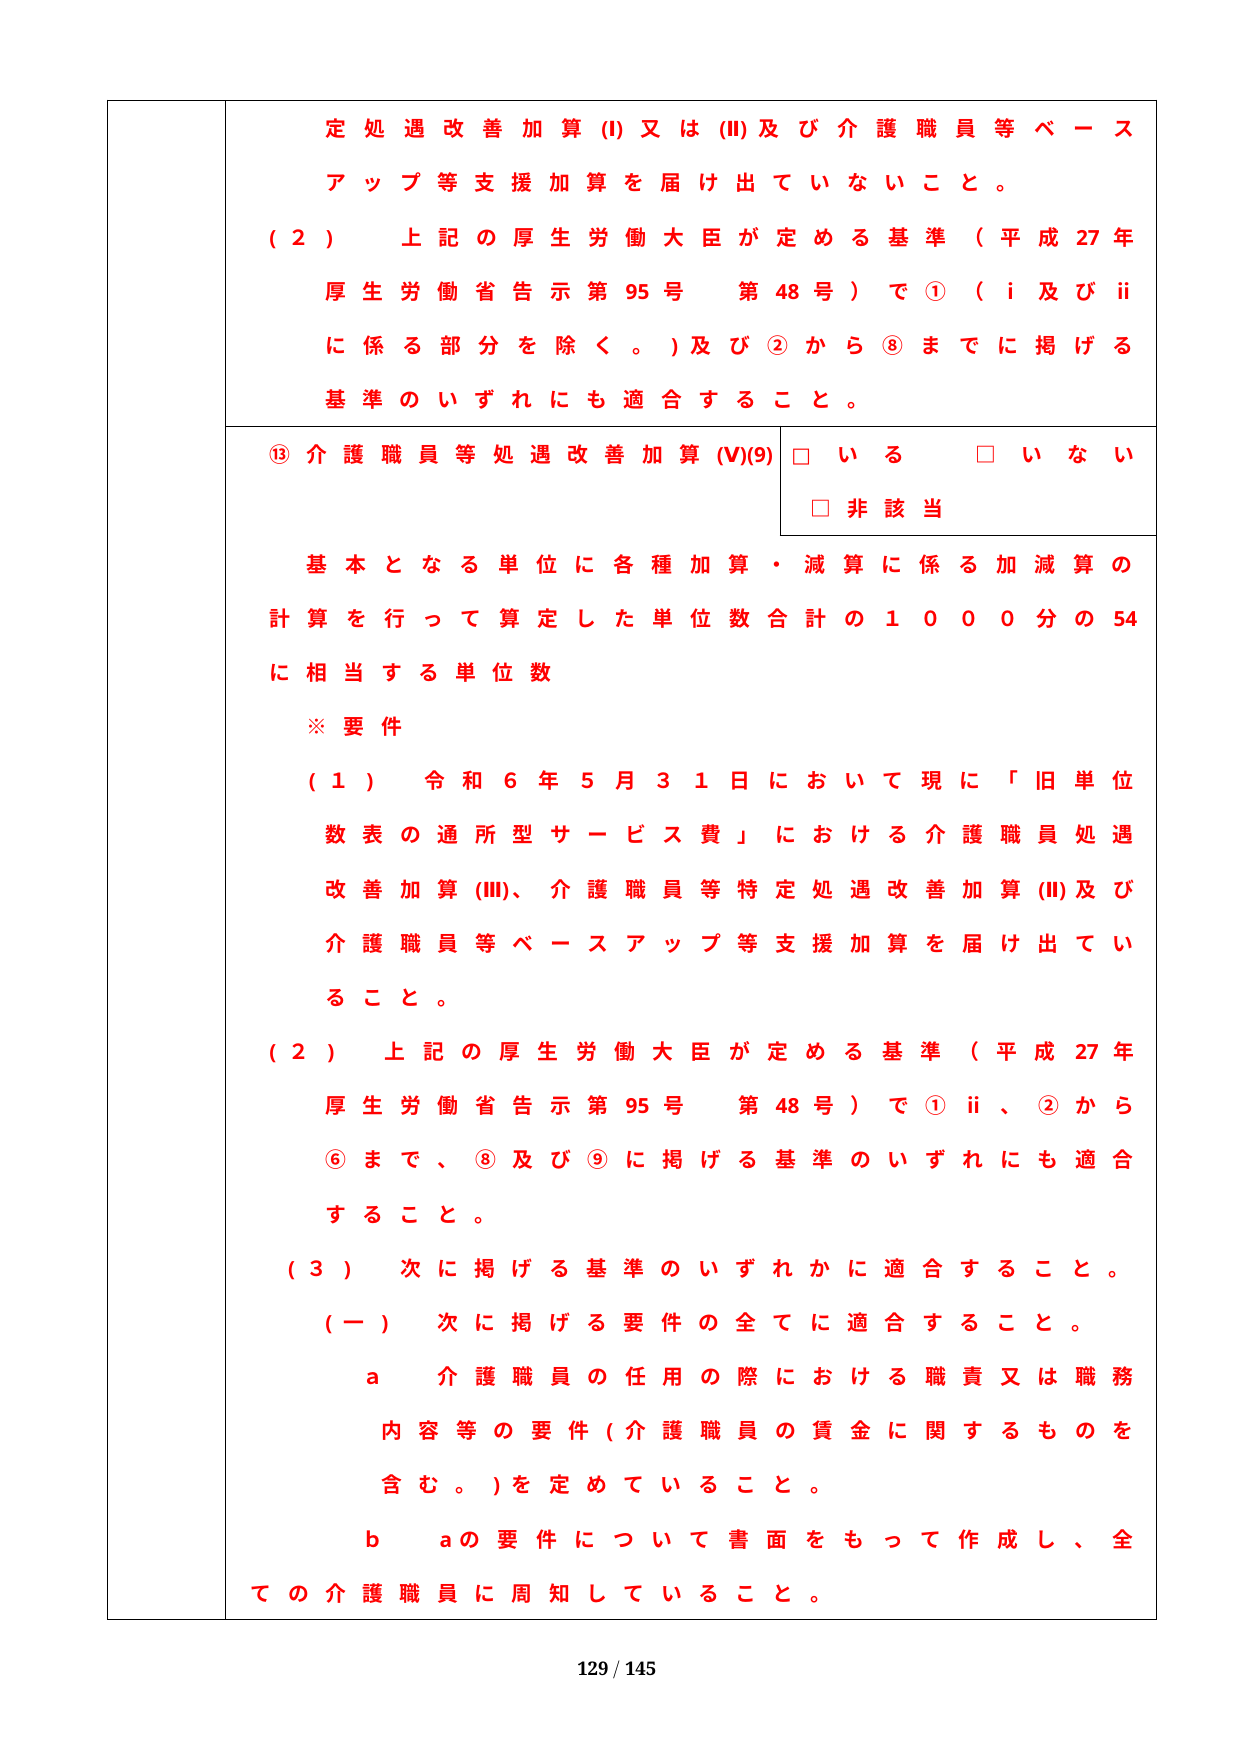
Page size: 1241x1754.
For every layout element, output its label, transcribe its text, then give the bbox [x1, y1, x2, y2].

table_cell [226, 101, 1156, 426]
table_cell ⑬介護職員等処遇改善加算(Ⅴ)(9) [226, 427, 780, 535]
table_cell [226, 535, 1156, 1619]
table_cell □いる □いない □非該当 [781, 427, 1156, 535]
